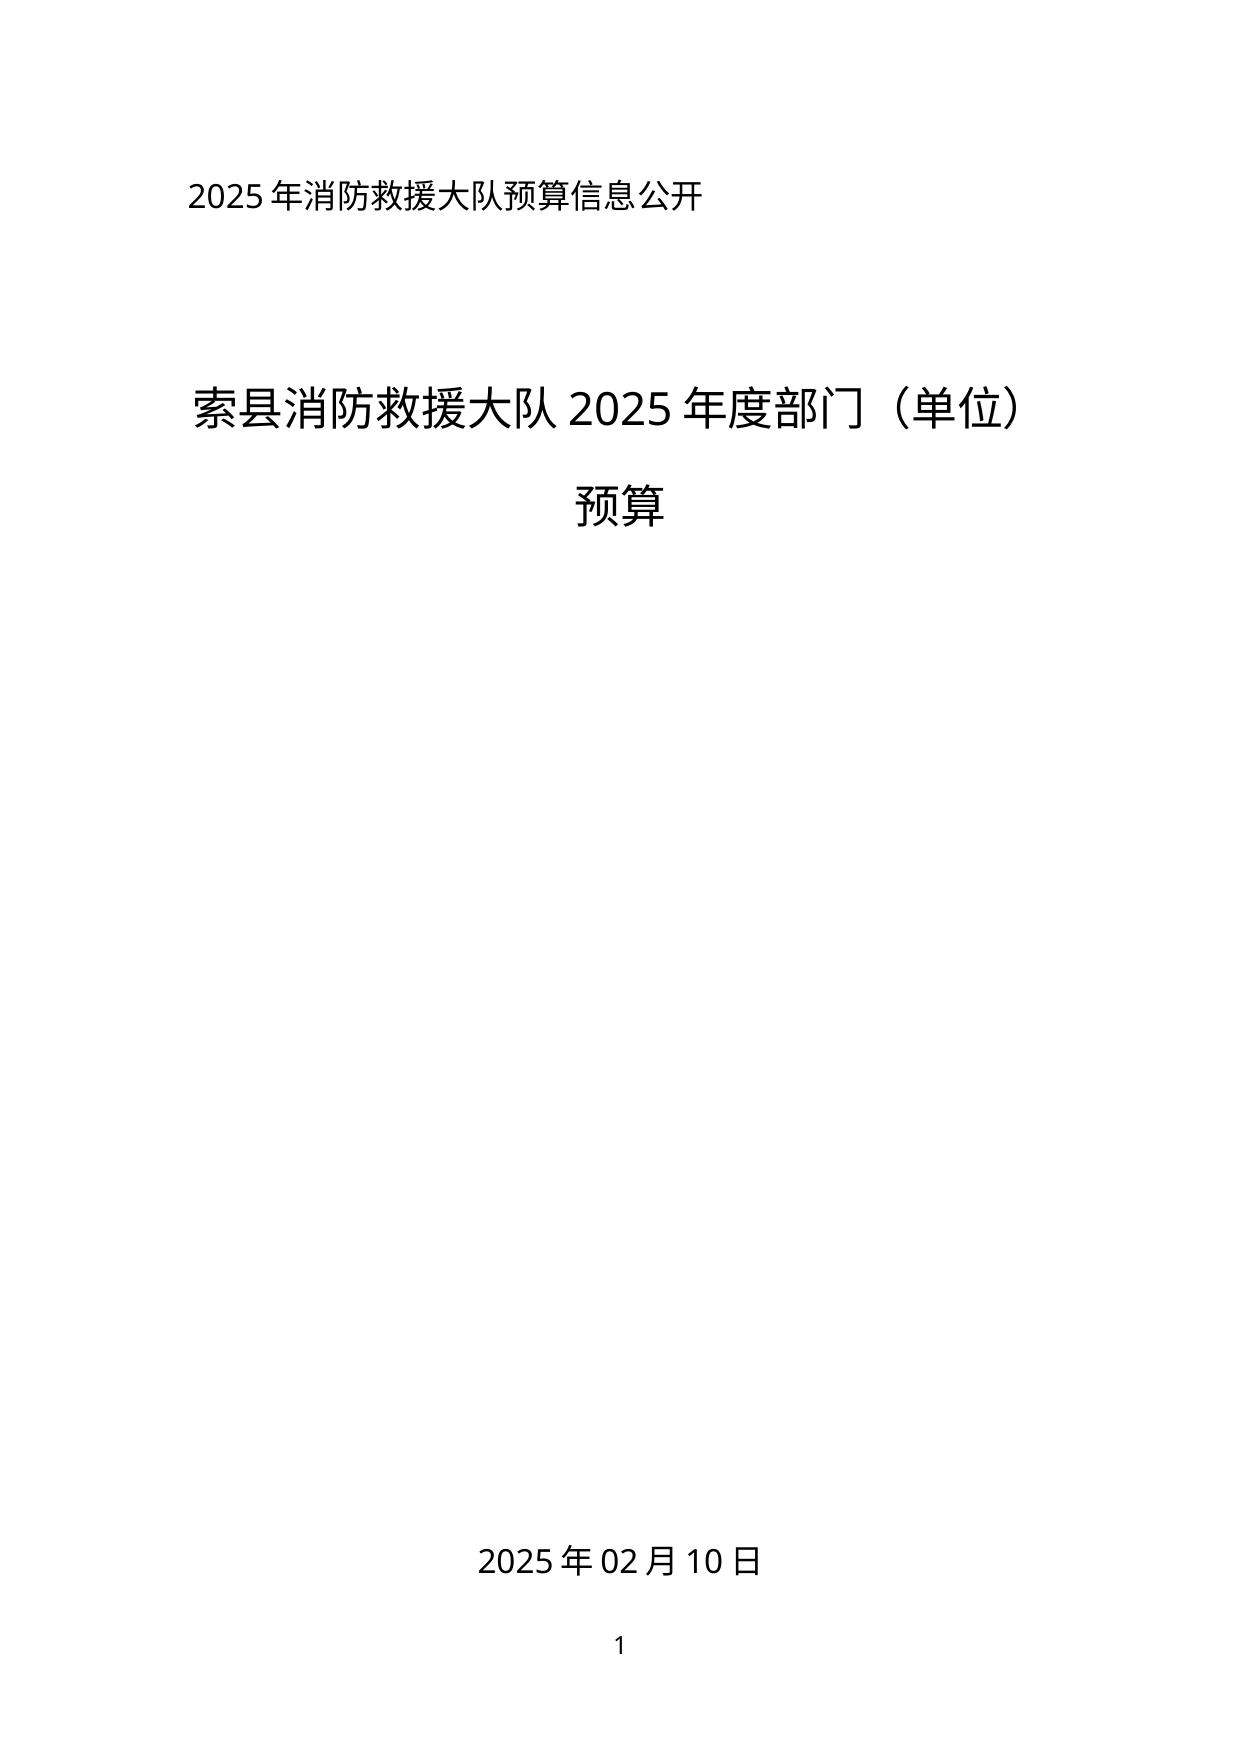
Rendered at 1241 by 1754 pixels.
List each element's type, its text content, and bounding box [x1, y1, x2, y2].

text 2025年02月10日 [187, 1527, 1053, 1592]
text 2025年消防救援大队预算信息公开 [187, 162, 1053, 227]
text 索县消防救援大队2025年度部门（单位）预算 [187, 357, 1053, 552]
